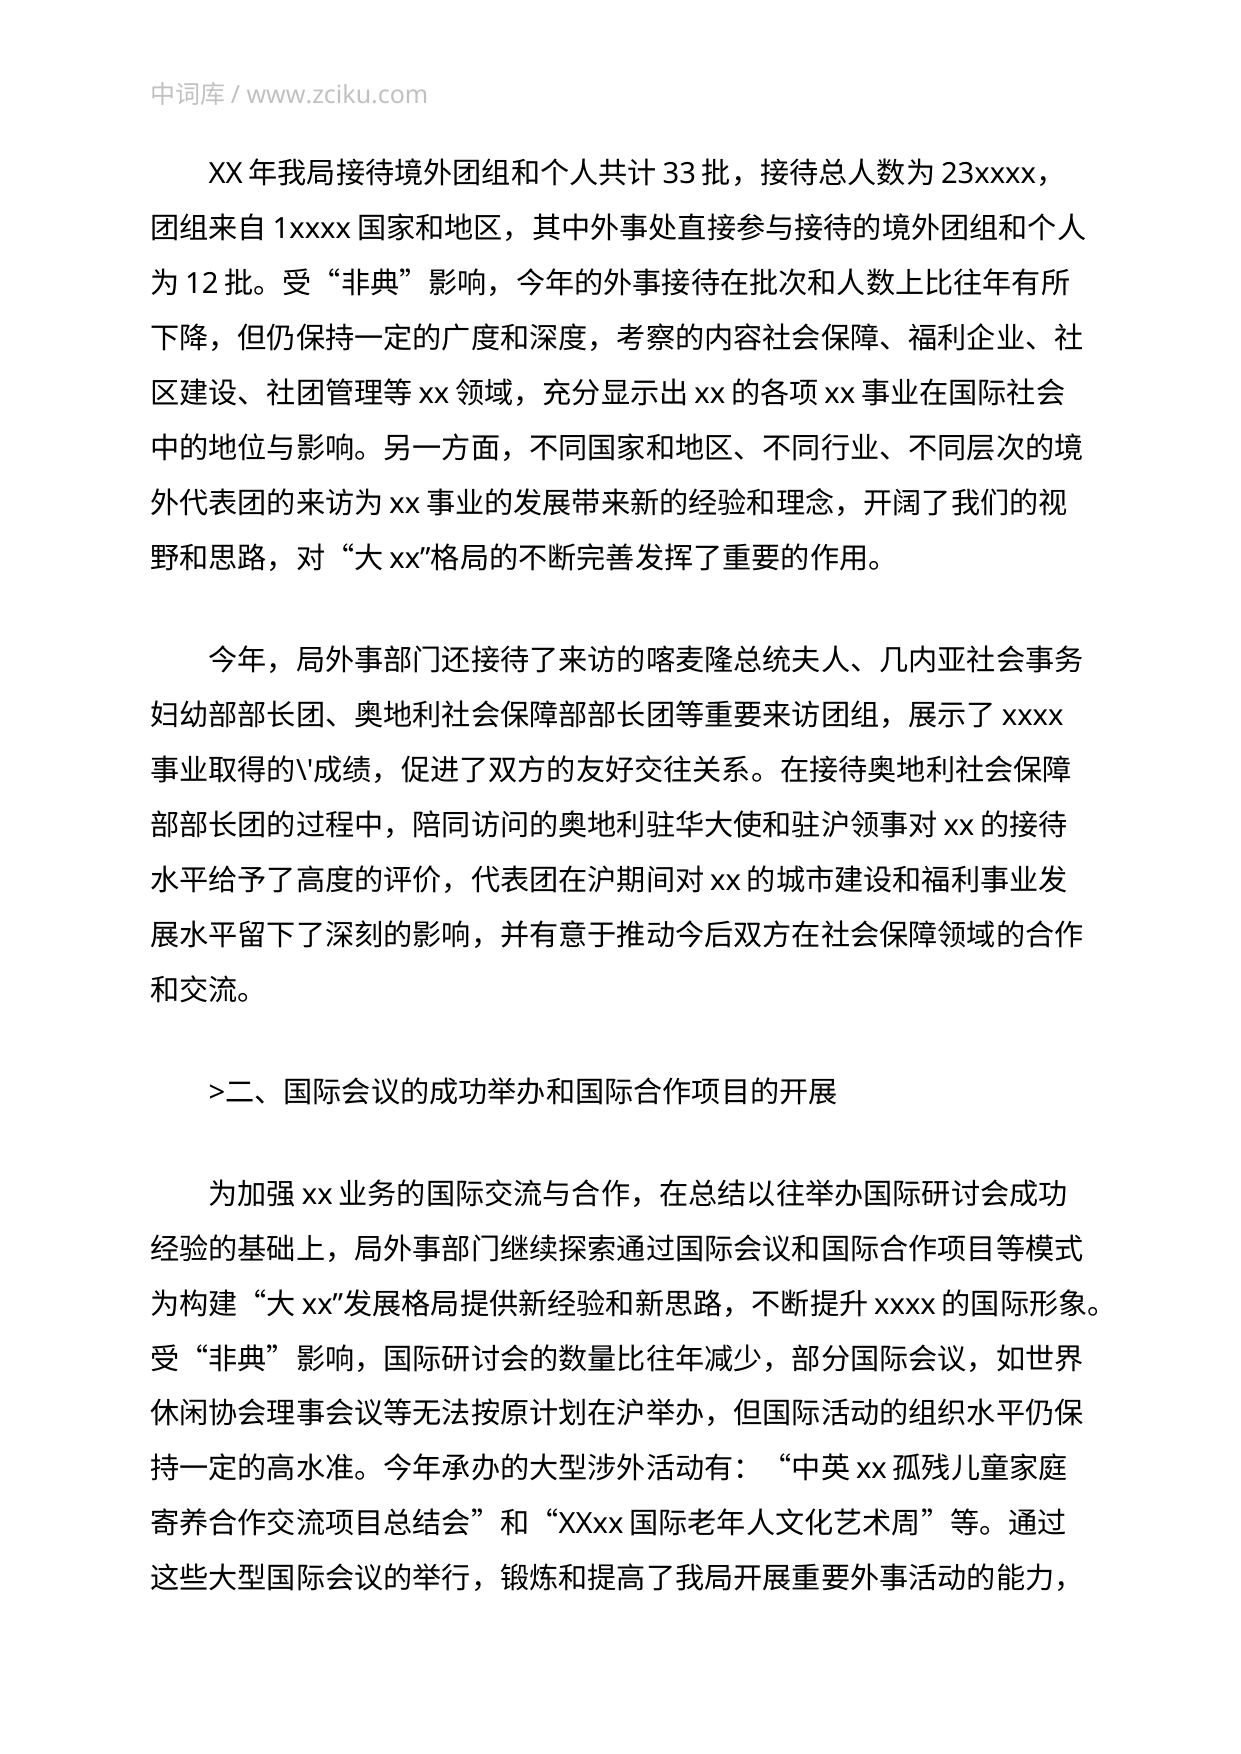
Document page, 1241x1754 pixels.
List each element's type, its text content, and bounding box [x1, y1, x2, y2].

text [150, 1170, 1090, 1597]
text >二、国际会议的成功举办和国际合作项目的开展 [150, 1068, 1090, 1111]
text 今年，局外事部门还接待了来访的喀麦隆总统夫人、几内亚社会事务妇幼部部长团、奥地利社会保障部部长团等重要来访团组，展示了xxxx事业取得的\'成绩，促进了双方的友好交往关系。在接待奥地利社会保障部部长团的过程中，陪同访问的奥地利驻华大使和驻沪领事对xx的接待水平给予了高度的评价，代表团在沪期间对xx的城市建设和福利事业发展水平留下了深刻的影响，并有意于推动今后双方在社会保障领域的合作和交流。 [150, 637, 1090, 1009]
text XX年我局接待境外团组和个人共计33批，接待总人数为23xxxx，团组来自1xxxx国家和地区，其中外事处直接参与接待的境外团组和个人为12批。受“非典”影响，今年的外事接待在批次和人数上比往年有所下降，但仍保持一定的广度和深度，考察的内容社会保障、福利企业、社区建设、社团管理等xx领域，充分显示出xx的各项xx事业在国际社会中的地位与影响。另一方面，不同国家和地区、不同行业、不同层次的境外代表团的来访为xx事业的发展带来新的经验和理念，开阔了我们的视野和思路，对“大xx”格局的不断完善发挥了重要的作用。 [150, 150, 1090, 577]
